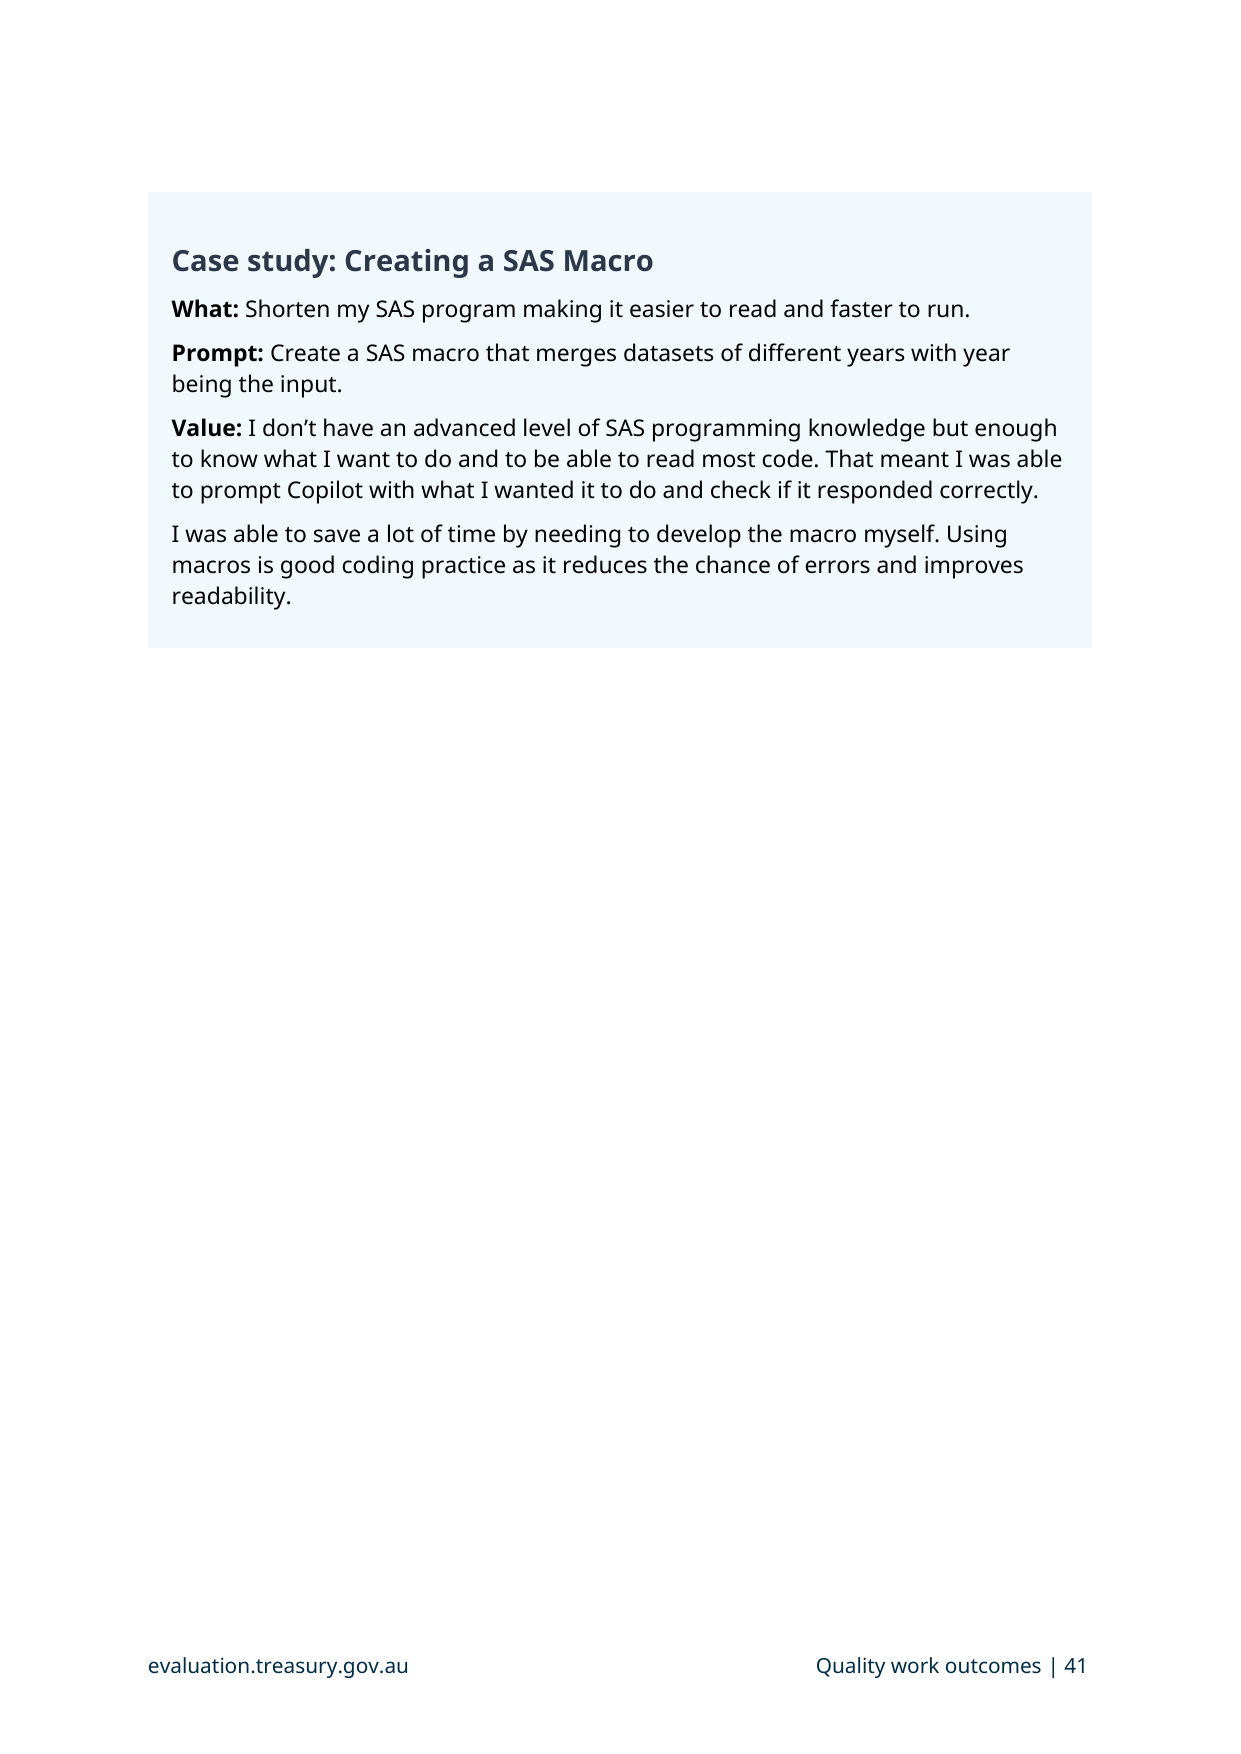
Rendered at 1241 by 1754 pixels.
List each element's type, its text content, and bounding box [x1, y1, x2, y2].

table_header Case study: Creating a SAS Macro What: Shorten my SAS program making it easier to read and faster to run. Prompt: Create a SAS macro that merges datasets of different years with year being the input. Value: I don’t have an advanced level of SAS programming knowledge but enough to know what I want to do and to be able to read most code. That meant I was able to prompt Copilot with what I wanted it to do and check if it responded correctly. I was able to save a lot of time by needing to develop the macro myself. Using macros is good coding practice as it reduces the chance of errors and improves readability. [148, 192, 1092, 648]
